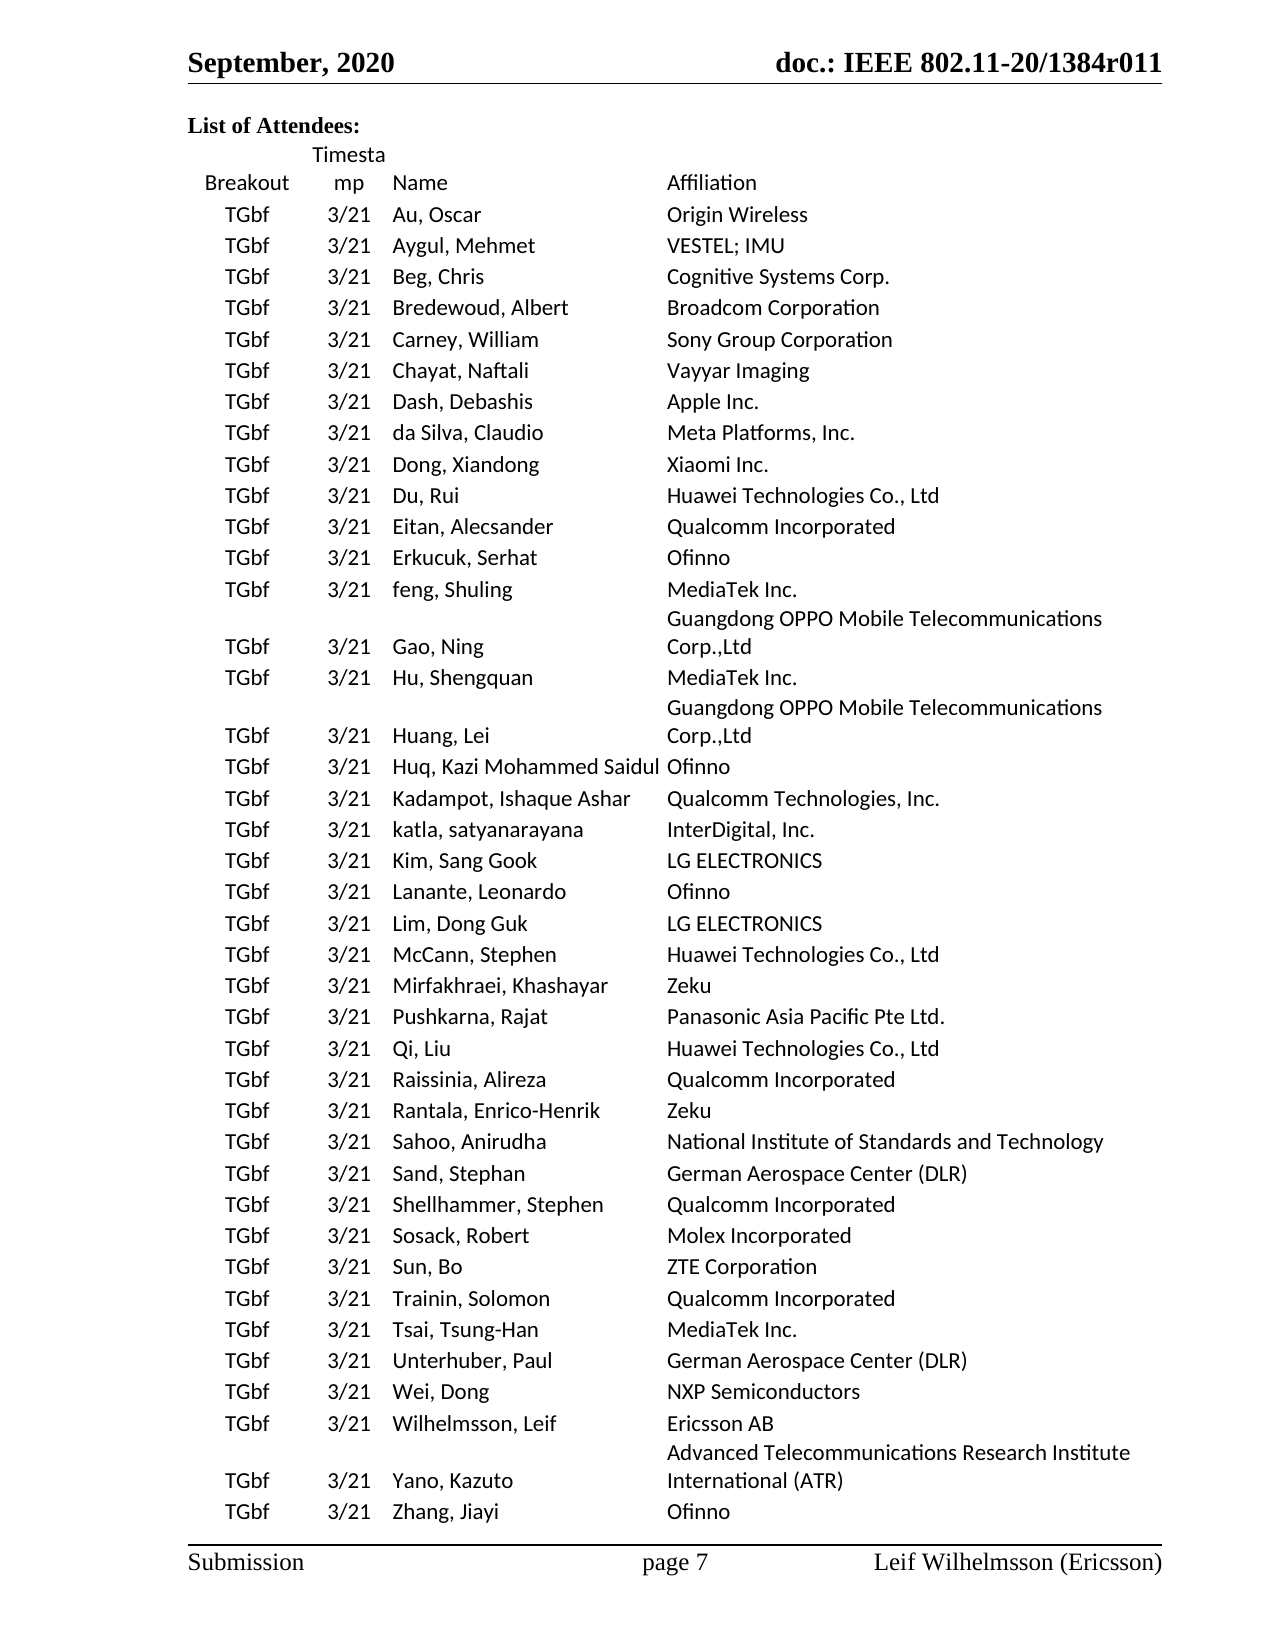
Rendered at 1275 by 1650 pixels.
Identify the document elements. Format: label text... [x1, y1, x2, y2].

table_cell TGbf [188, 290, 307, 321]
table_cell da Silva, Claudio [391, 415, 665, 446]
table_cell 3/21 [307, 603, 391, 660]
table_cell 3/21 [307, 540, 391, 571]
table_cell MediaTek Inc. [665, 571, 1175, 603]
table_cell 3/21 [307, 937, 391, 968]
table_cell TGbf [188, 259, 307, 290]
table_cell 3/21 [307, 749, 391, 780]
table_cell Ofinno [665, 540, 1175, 571]
table_cell Apple Inc. [665, 384, 1175, 415]
table_cell TGbf [188, 843, 307, 874]
table_cell Ofinno [665, 1494, 1175, 1526]
table_cell 3/21 [307, 1374, 391, 1405]
table_cell Ofinno [665, 874, 1175, 905]
table_cell Pushkarna, Rajat [391, 999, 665, 1030]
table_cell Cognitive Systems Corp. [665, 259, 1175, 290]
table_cell Molex Incorporated [665, 1218, 1175, 1249]
table_cell Kim, Sang Gook [391, 843, 665, 874]
table_cell Vayyar Imaging [665, 353, 1175, 384]
table_cell 3/21 [307, 1437, 391, 1494]
table_cell LG ELECTRONICS [665, 905, 1175, 937]
table_cell TGbf [188, 749, 307, 780]
table_cell 3/21 [307, 780, 391, 812]
table_cell TGbf [188, 1249, 307, 1280]
table_cell 3/21 [307, 353, 391, 384]
table_cell Shellhammer, Stephen [391, 1187, 665, 1218]
table_cell TGbf [188, 603, 307, 660]
table_cell Aygul, Mehmet [391, 228, 665, 259]
table_cell Qi, Liu [391, 1030, 665, 1062]
table_cell Ofinno [665, 749, 1175, 780]
table_cell Wei, Dong [391, 1374, 665, 1405]
table_cell TGbf [188, 540, 307, 571]
table_cell TGbf [188, 228, 307, 259]
table_cell 3/21 [307, 1249, 391, 1280]
table_cell Qualcomm Incorporated [665, 509, 1175, 540]
table_cell VESTEL; IMU [665, 228, 1175, 259]
table_cell 3/21 [307, 812, 391, 843]
table_cell Dash, Debashis [391, 384, 665, 415]
table_cell Huawei Technologies Co., Ltd [665, 478, 1175, 509]
table_cell 3/21 [307, 874, 391, 905]
table_cell German Aerospace Center (DLR) [665, 1155, 1175, 1187]
table_cell 3/21 [307, 415, 391, 446]
table_cell 3/21 [307, 1280, 391, 1312]
table_cell TGbf [188, 692, 307, 749]
table_cell Beg, Chris [391, 259, 665, 290]
table_cell TGbf [188, 660, 307, 692]
table_cell National Institute of Standards and Technology [665, 1124, 1175, 1155]
table_cell 3/21 [307, 290, 391, 321]
table_cell Lim, Dong Guk [391, 905, 665, 937]
table_cell TGbf [188, 1187, 307, 1218]
table_cell Huawei Technologies Co., Ltd [665, 1030, 1175, 1062]
table_cell TGbf [188, 571, 307, 603]
table_cell 3/21 [307, 1124, 391, 1155]
table_cell Wilhelmsson, Leif [391, 1405, 665, 1437]
table_cell 3/21 [307, 1155, 391, 1187]
table_cell Chayat, Naftali [391, 353, 665, 384]
table_header Affiliation [665, 139, 1175, 196]
table_header Name [391, 139, 665, 196]
table_cell 3/21 [307, 1093, 391, 1124]
table_cell 3/21 [307, 999, 391, 1030]
table_cell 3/21 [307, 1218, 391, 1249]
table_cell Sahoo, Anirudha [391, 1124, 665, 1155]
table_cell TGbf [188, 905, 307, 937]
table_cell Qualcomm Incorporated [665, 1062, 1175, 1093]
table_cell 3/21 [307, 478, 391, 509]
table_cell Mirfakhraei, Khashayar [391, 968, 665, 999]
table_cell Du, Rui [391, 478, 665, 509]
table_cell Raissinia, Alireza [391, 1062, 665, 1093]
table_cell 3/21 [307, 384, 391, 415]
table_cell TGbf [188, 509, 307, 540]
table_cell 3/21 [307, 968, 391, 999]
table_cell Zhang, Jiayi [391, 1494, 665, 1526]
table_cell 3/21 [307, 196, 391, 228]
table_cell TGbf [188, 968, 307, 999]
table_cell 3/21 [307, 843, 391, 874]
table_cell Eitan, Alecsander [391, 509, 665, 540]
table_cell TGbf [188, 1494, 307, 1526]
table_cell TGbf [188, 353, 307, 384]
table_cell TGbf [188, 446, 307, 478]
table_cell TGbf [188, 1343, 307, 1374]
table_cell Sosack, Robert [391, 1218, 665, 1249]
table_cell 3/21 [307, 905, 391, 937]
table_cell Erkucuk, Serhat [391, 540, 665, 571]
table_cell TGbf [188, 1405, 307, 1437]
table_cell Broadcom Corporation [665, 290, 1175, 321]
table_cell Zeku [665, 1093, 1175, 1124]
table_header Timestamp [307, 139, 391, 196]
table_cell TGbf [188, 1280, 307, 1312]
table_cell ZTE Corporation [665, 1249, 1175, 1280]
table_cell TGbf [188, 321, 307, 353]
table_cell Au, Oscar [391, 196, 665, 228]
table_cell 3/21 [307, 1405, 391, 1437]
table_cell TGbf [188, 1030, 307, 1062]
table_cell 3/21 [307, 1062, 391, 1093]
table_cell 3/21 [307, 1343, 391, 1374]
table_cell Lanante, Leonardo [391, 874, 665, 905]
table_cell Zeku [665, 968, 1175, 999]
table_cell Meta Platforms, Inc. [665, 415, 1175, 446]
table_cell Sony Group Corporation [665, 321, 1175, 353]
table_cell 3/21 [307, 446, 391, 478]
table_cell Tsai, Tsung-Han [391, 1312, 665, 1343]
table_cell Huawei Technologies Co., Ltd [665, 937, 1175, 968]
table_cell 3/21 [307, 321, 391, 353]
table_cell Guangdong OPPO Mobile Telecommunications Corp.,Ltd [665, 692, 1175, 749]
table_cell feng, Shuling [391, 571, 665, 603]
table_cell NXP Semiconductors [665, 1374, 1175, 1405]
table_cell TGbf [188, 1374, 307, 1405]
table_cell TGbf [188, 1062, 307, 1093]
table_cell TGbf [188, 196, 307, 228]
table_cell Origin Wireless [665, 196, 1175, 228]
table_cell 3/21 [307, 1494, 391, 1526]
table_cell Carney, William [391, 321, 665, 353]
table_cell Kadampot, Ishaque Ashar [391, 780, 665, 812]
table_cell TGbf [188, 1218, 307, 1249]
table_cell TGbf [188, 1312, 307, 1343]
table_cell Sun, Bo [391, 1249, 665, 1280]
table_cell TGbf [188, 780, 307, 812]
table_cell TGbf [188, 1093, 307, 1124]
table_cell Huq, Kazi Mohammed Saidul [391, 749, 665, 780]
table_cell 3/21 [307, 228, 391, 259]
table_cell 3/21 [307, 660, 391, 692]
table_cell TGbf [188, 999, 307, 1030]
table_cell 3/21 [307, 1187, 391, 1218]
table_cell InterDigital, Inc. [665, 812, 1175, 843]
table_cell Sand, Stephan [391, 1155, 665, 1187]
table_cell Trainin, Solomon [391, 1280, 665, 1312]
table_cell TGbf [188, 415, 307, 446]
table_cell Advanced Telecommunications Research Institute International (ATR) [665, 1437, 1175, 1494]
table_cell 3/21 [307, 571, 391, 603]
table_cell 3/21 [307, 509, 391, 540]
table_cell 3/21 [307, 1312, 391, 1343]
table_cell Qualcomm Incorporated [665, 1187, 1175, 1218]
table_cell Guangdong OPPO Mobile Telecommunications Corp.,Ltd [665, 603, 1175, 660]
table_cell Gao, Ning [391, 603, 665, 660]
table_cell 3/21 [307, 259, 391, 290]
table_cell Qualcomm Technologies, Inc. [665, 780, 1175, 812]
table_cell Huang, Lei [391, 692, 665, 749]
table_cell Panasonic Asia Pacific Pte Ltd. [665, 999, 1175, 1030]
table_cell TGbf [188, 1124, 307, 1155]
table_cell Qualcomm Incorporated [665, 1280, 1175, 1312]
table_cell Xiaomi Inc. [665, 446, 1175, 478]
table_cell Hu, Shengquan [391, 660, 665, 692]
table_cell TGbf [188, 1437, 307, 1494]
table_cell MediaTek Inc. [665, 1312, 1175, 1343]
table_cell TGbf [188, 478, 307, 509]
table_cell German Aerospace Center (DLR) [665, 1343, 1175, 1374]
table_cell Yano, Kazuto [391, 1437, 665, 1494]
table_cell Bredewoud, Albert [391, 290, 665, 321]
table_cell TGbf [188, 937, 307, 968]
table_cell 3/21 [307, 692, 391, 749]
table_cell McCann, Stephen [391, 937, 665, 968]
table_cell Ericsson AB [665, 1405, 1175, 1437]
table_cell MediaTek Inc. [665, 660, 1175, 692]
table_cell 3/21 [307, 1030, 391, 1062]
table_cell TGbf [188, 812, 307, 843]
table_cell Dong, Xiandong [391, 446, 665, 478]
table_cell katla, satyanarayana [391, 812, 665, 843]
table_cell LG ELECTRONICS [665, 843, 1175, 874]
table_cell Unterhuber, Paul [391, 1343, 665, 1374]
table_cell Rantala, Enrico-Henrik [391, 1093, 665, 1124]
table_cell TGbf [188, 384, 307, 415]
table_header Breakout [188, 139, 307, 196]
table_cell TGbf [188, 874, 307, 905]
text List of Attendees: [187, 112, 1162, 139]
table_cell TGbf [188, 1155, 307, 1187]
